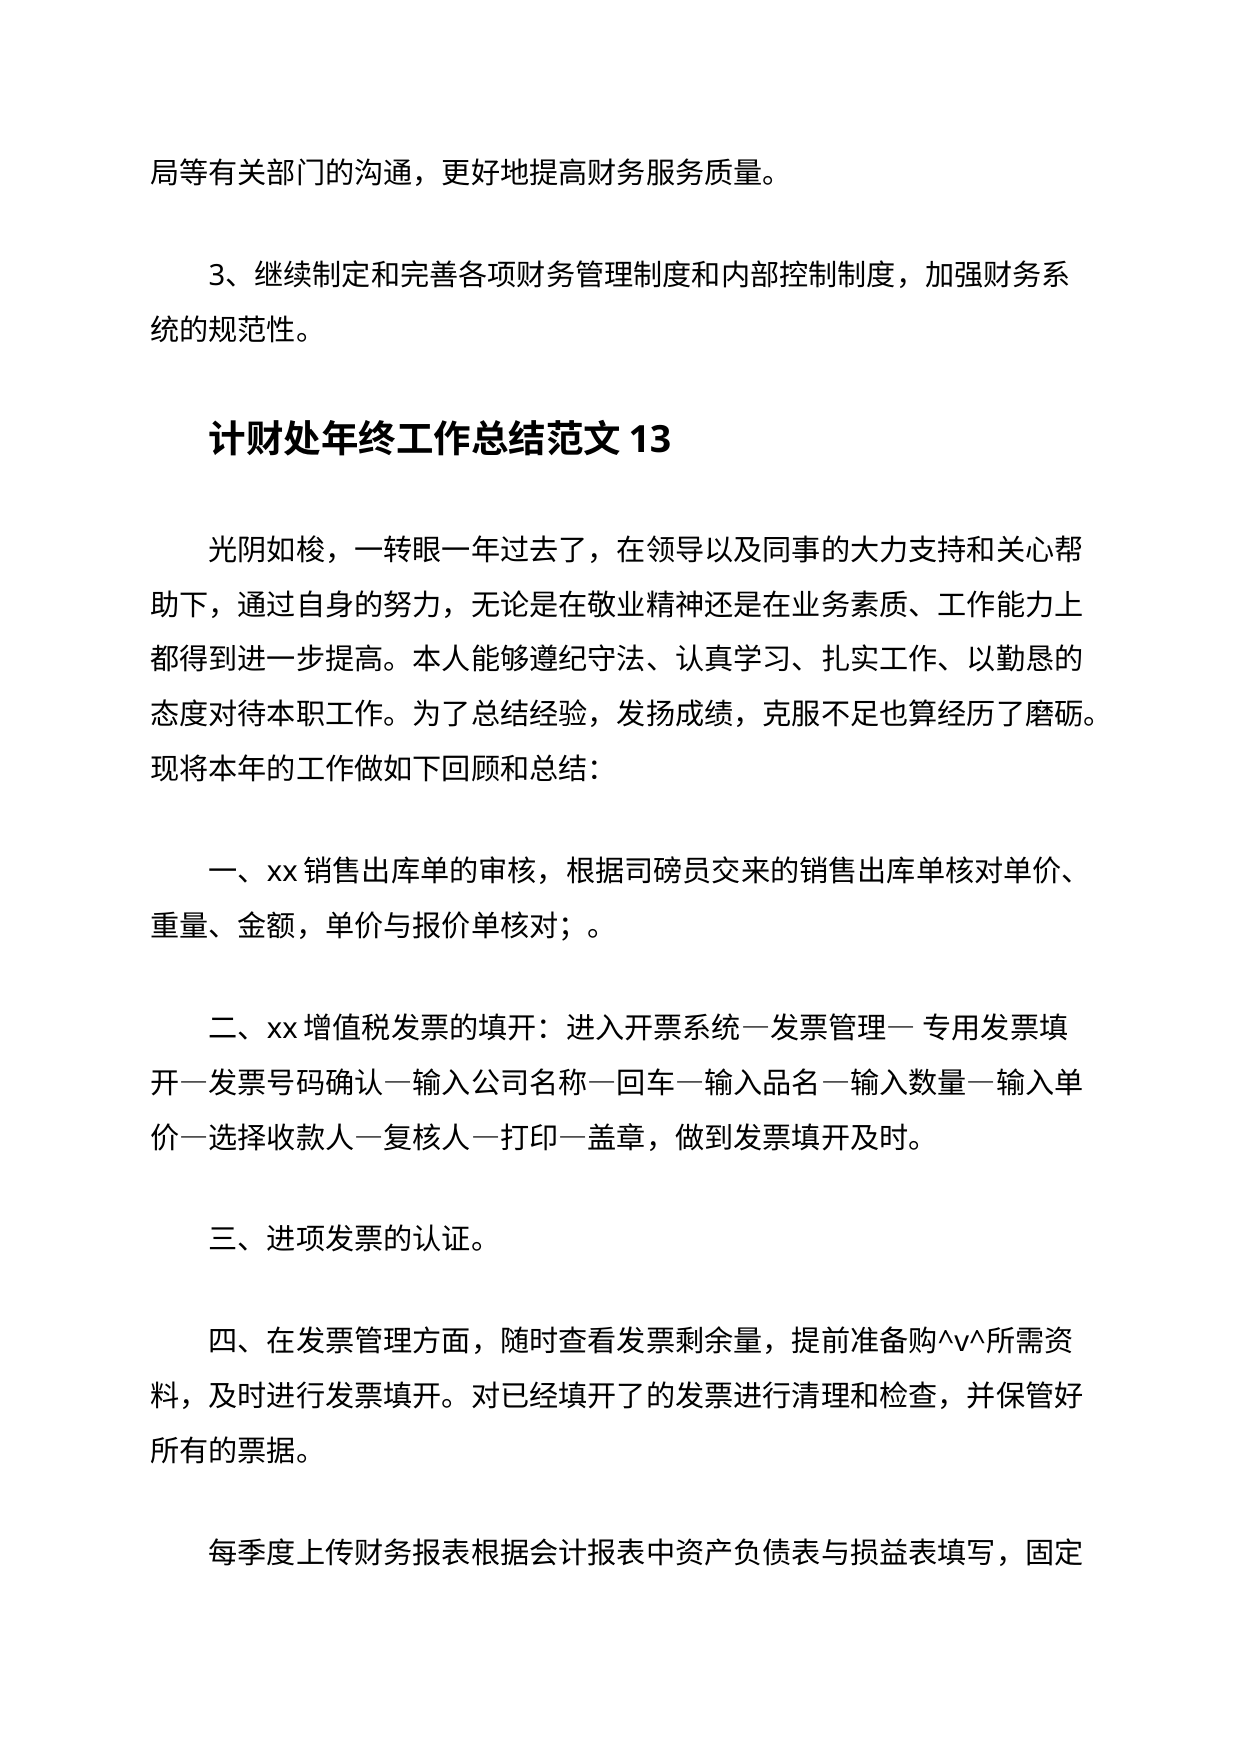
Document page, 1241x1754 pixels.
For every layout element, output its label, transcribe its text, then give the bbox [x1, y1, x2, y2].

text 二、xx增值税发票的填开：进入开票系统—发票管理— 专用发票填开—发票号码确认—输入公司名称—回车—输入品名—输入数量—输入单价—选择收款人—复核人—打印—盖章，做到发票填开及时。 [150, 1004, 1090, 1156]
text 一、xx销售出库单的审核，根据司磅员交来的销售出库单核对单价、重量、金额，单价与报价单核对；。 [150, 847, 1090, 945]
text 四、在发票管理方面，随时查看发票剩余量，提前准备购^v^所需资料，及时进行发票填开。对已经填开了的发票进行清理和检查，并保管好所有的票据。 [150, 1318, 1090, 1470]
text 计财处年终工作总结范文13 [150, 408, 1090, 463]
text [150, 1529, 1090, 1572]
text 光阴如梭，一转眼一年过去了，在领导以及同事的大力支持和关心帮助下，通过自身的努力，无论是在敬业精神还是在业务素质、工作能力上都得到进一步提高。本人能够遵纪守法、认真学习、扎实工作、以勤恳的态度对待本职工作。为了总结经验，发扬成绩，克服不足也算经历了磨砺。现将本年的工作做如下回顾和总结： [150, 526, 1090, 788]
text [150, 150, 1090, 192]
text 3、继续制定和完善各项财务管理制度和内部控制制度，加强财务系统的规范性。 [150, 252, 1090, 349]
text 三、进项发票的认证。 [150, 1216, 1090, 1258]
